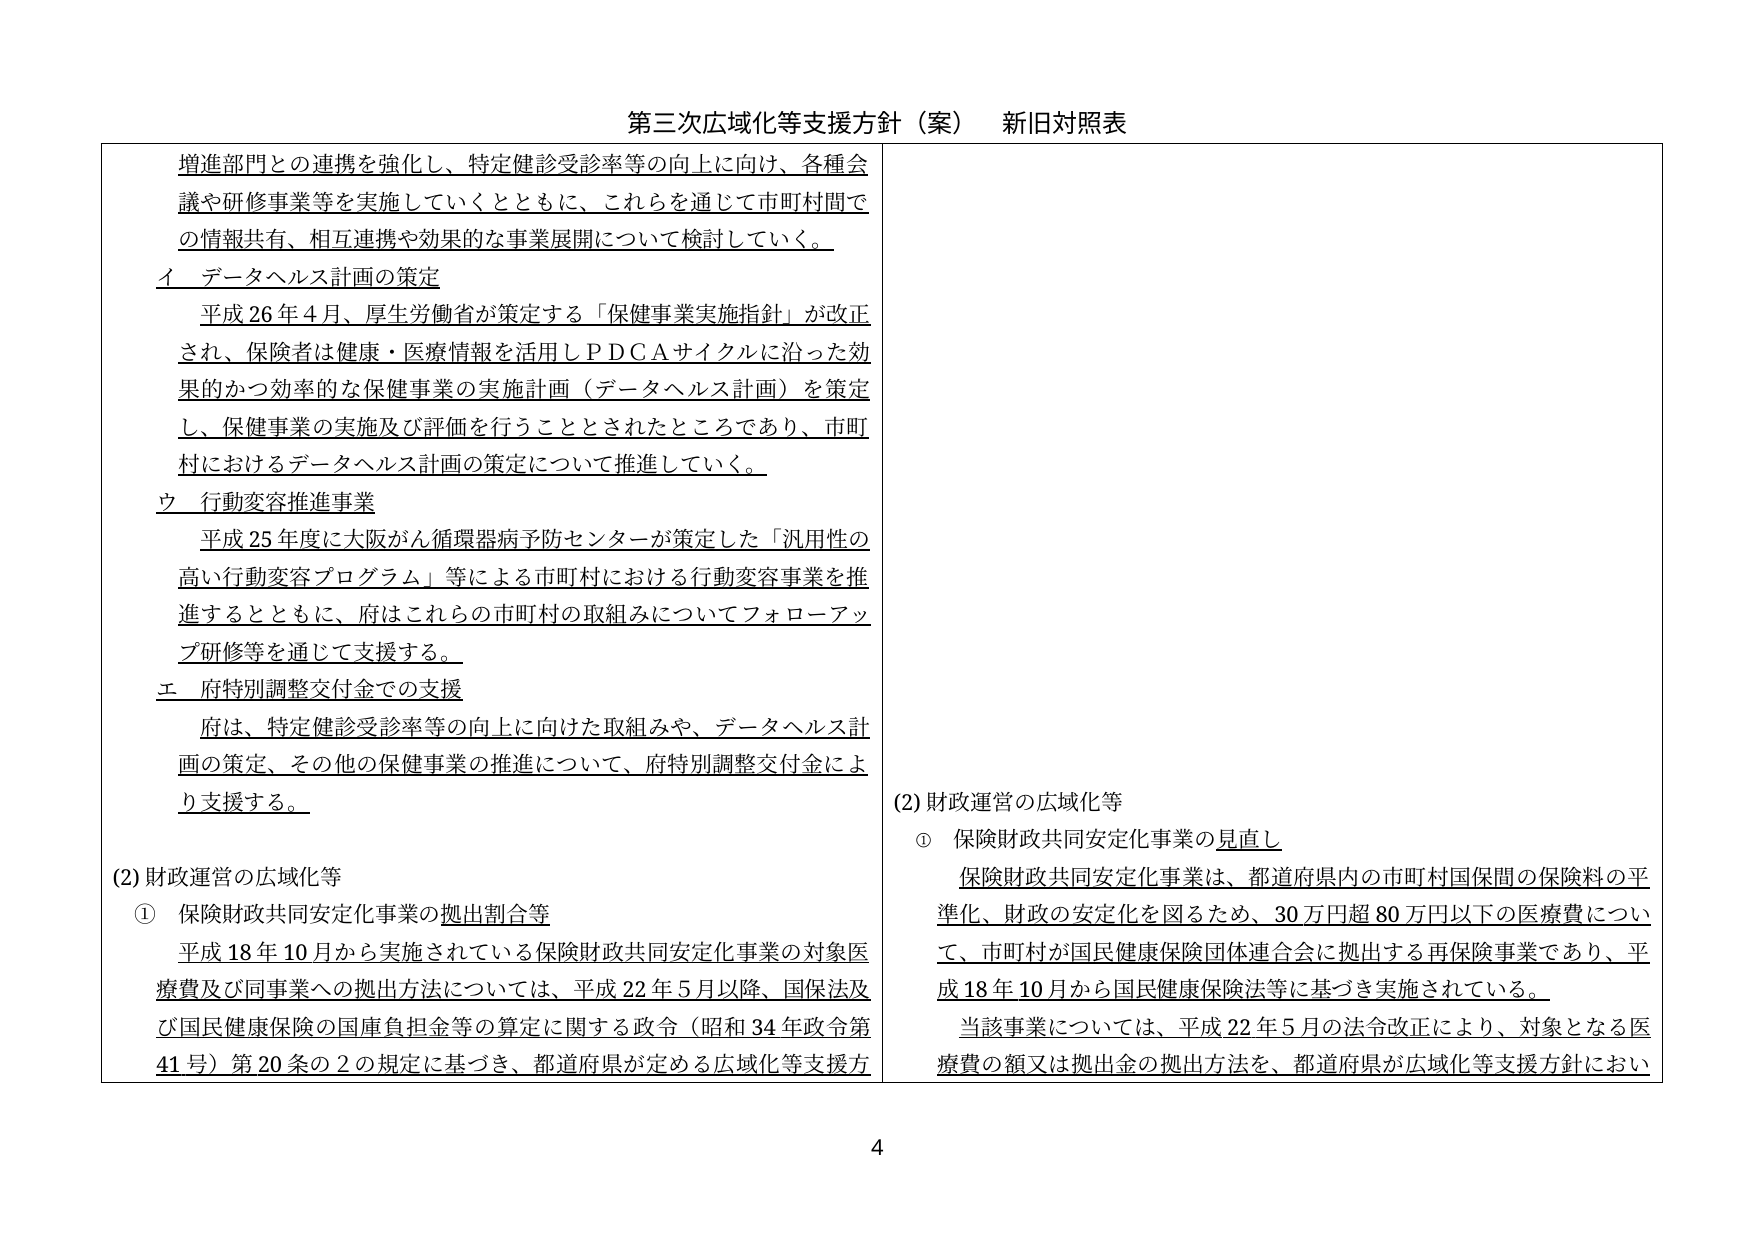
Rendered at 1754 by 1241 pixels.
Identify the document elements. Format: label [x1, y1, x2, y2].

table_cell [102, 144, 882, 1082]
table_cell [883, 144, 1662, 1082]
